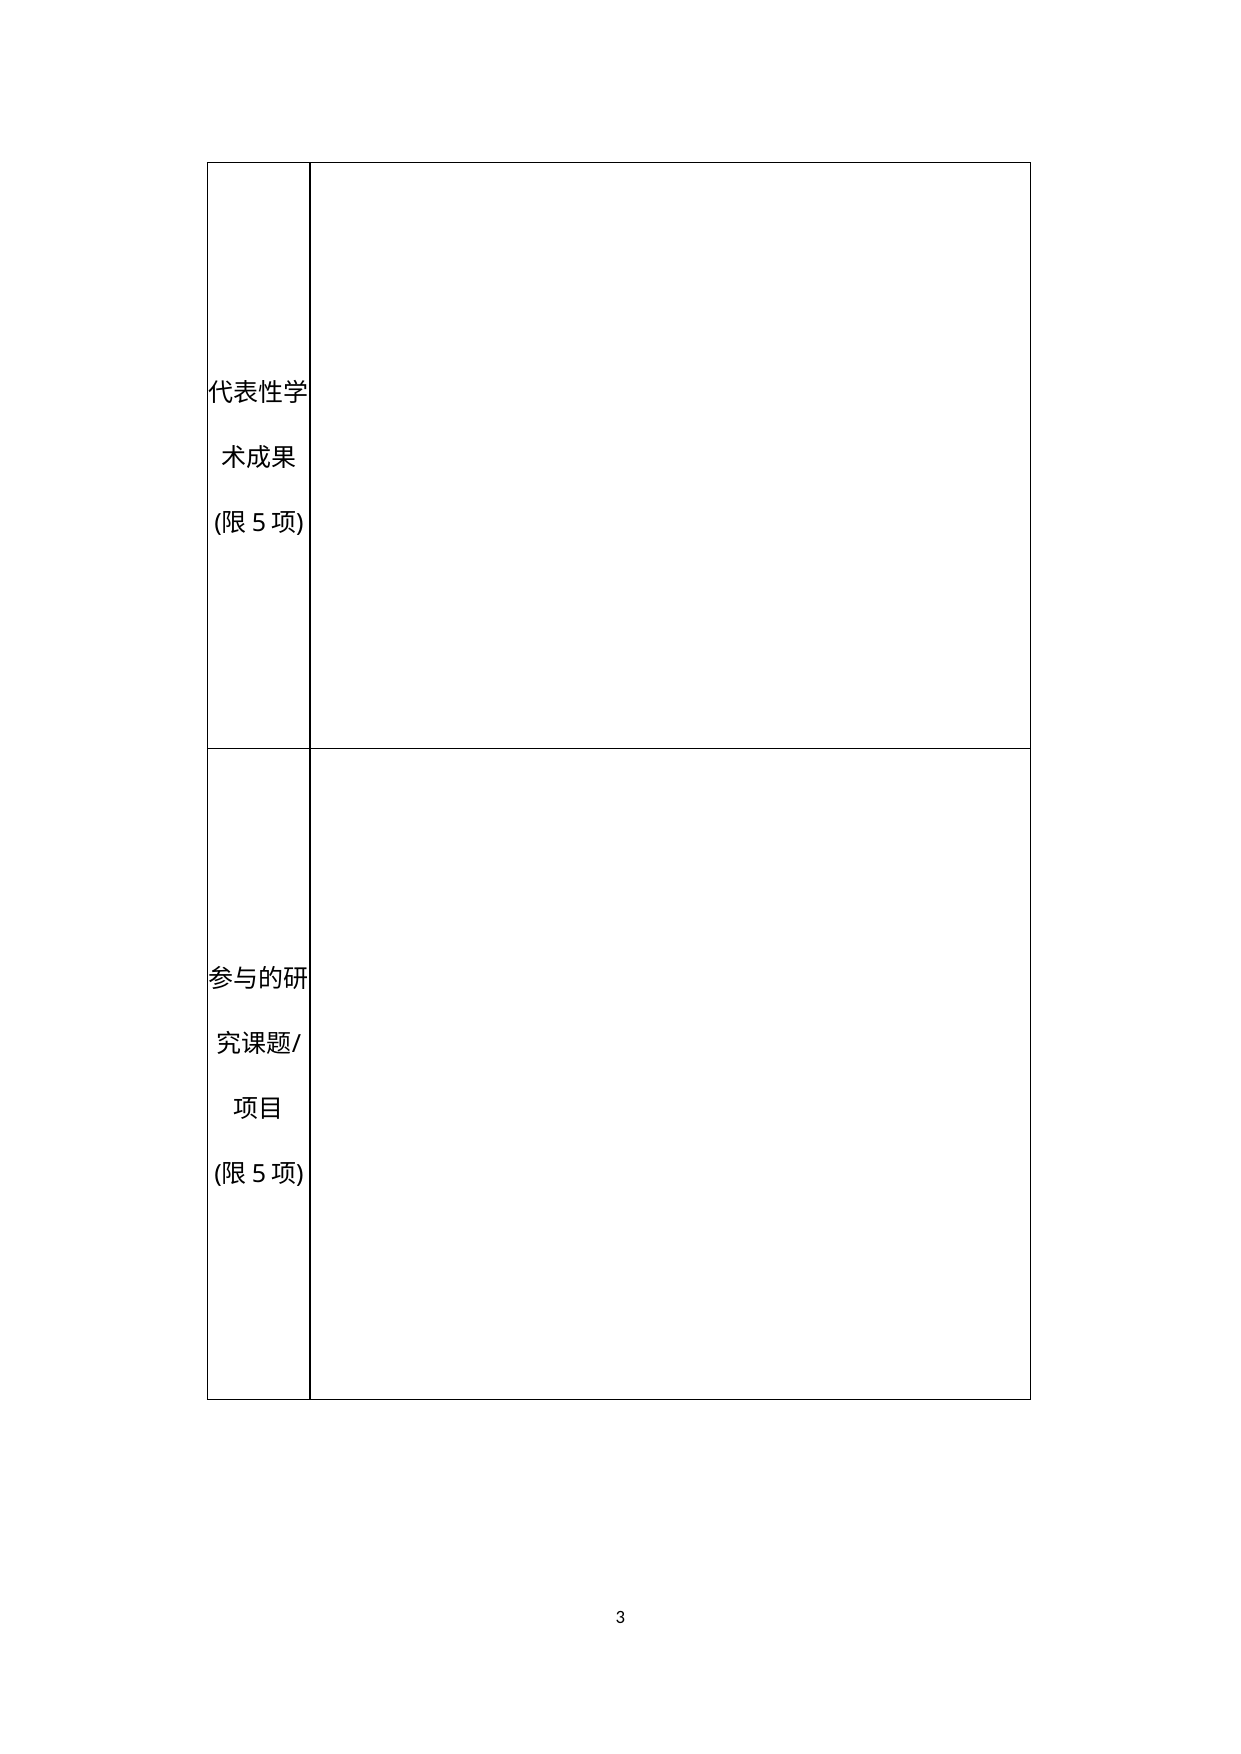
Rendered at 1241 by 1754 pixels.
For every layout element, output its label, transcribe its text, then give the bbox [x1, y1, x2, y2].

table_cell 参与的研究课题/项目 (限5项) [208, 749, 309, 1399]
table_cell [311, 163, 1030, 748]
table_cell [311, 749, 1030, 1399]
table_cell 代表性学术成果(限5项) [208, 163, 309, 748]
